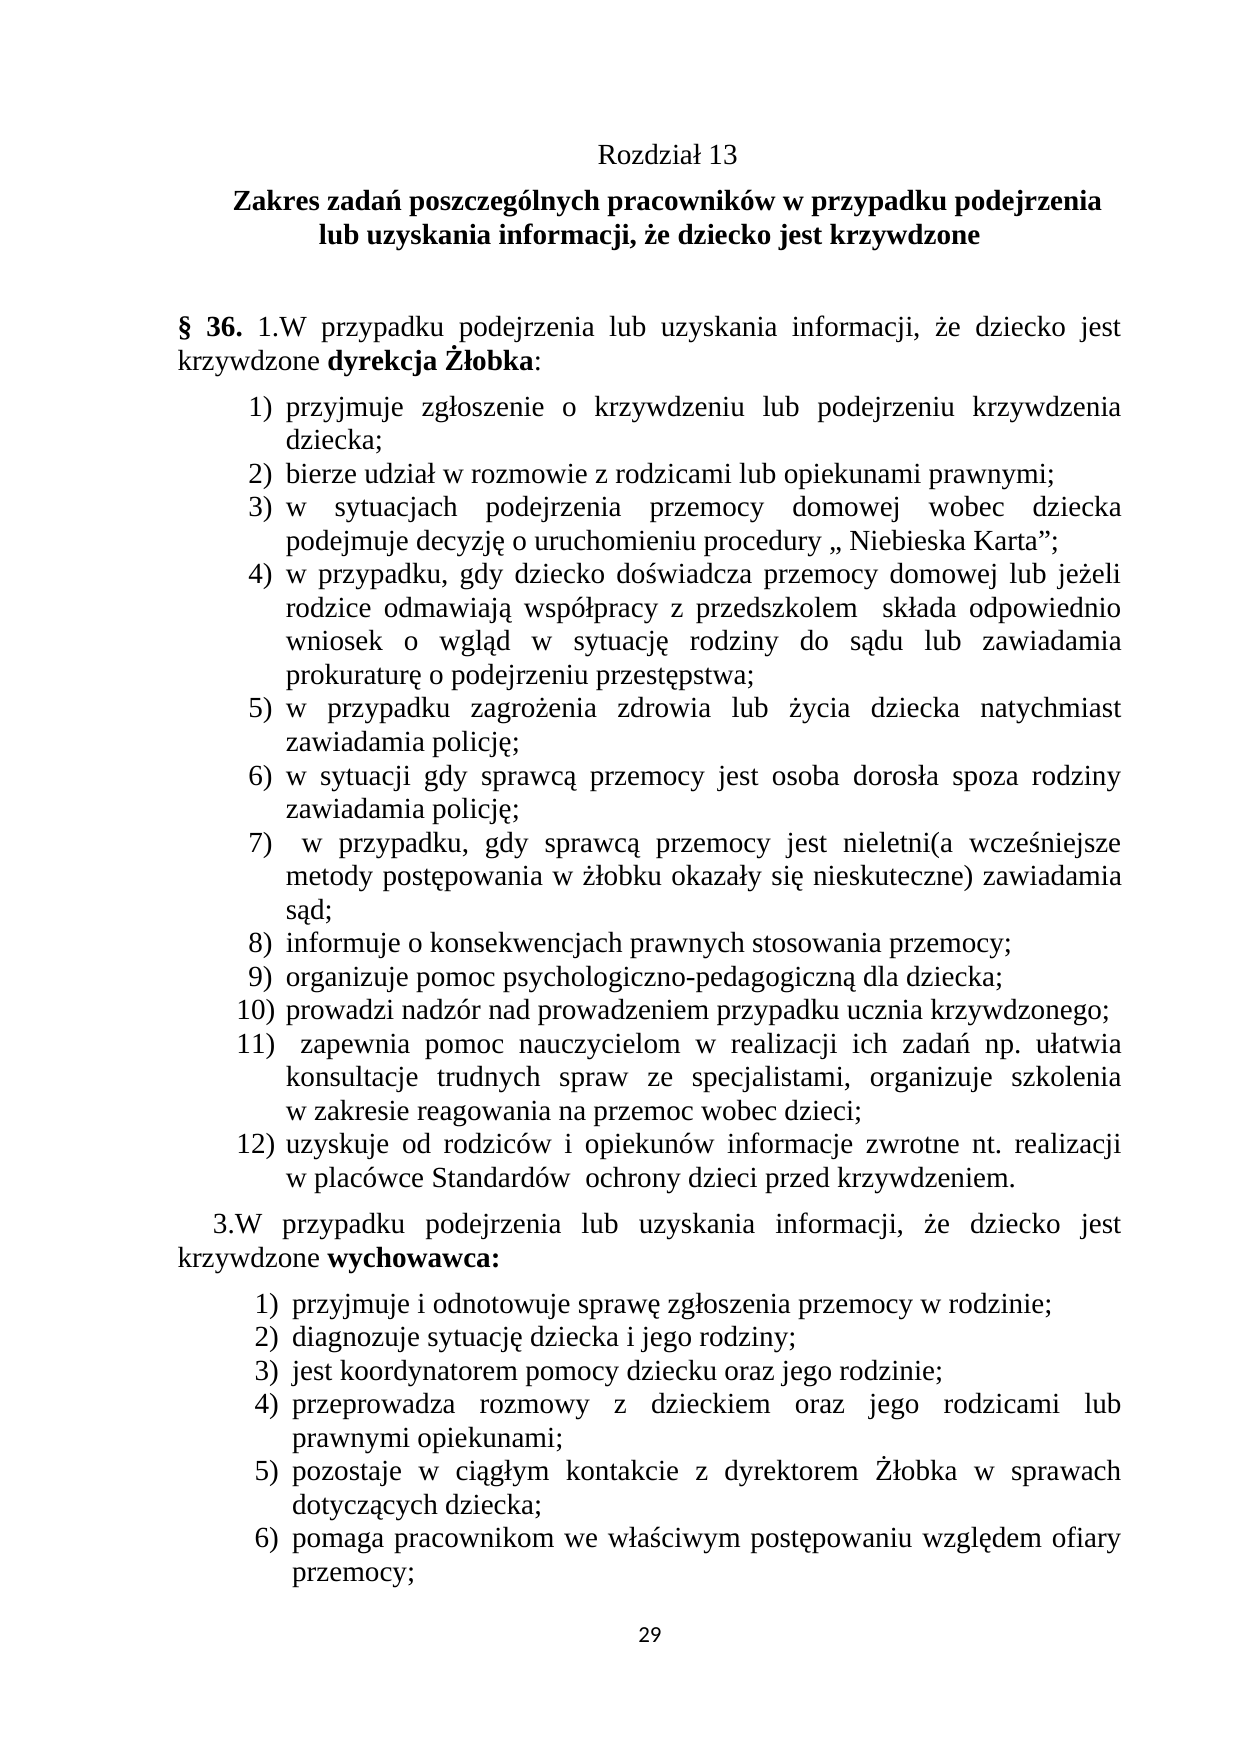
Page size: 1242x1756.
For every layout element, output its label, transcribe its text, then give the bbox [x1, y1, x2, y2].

text § 36. 1.W przypadku podejrzenia lub uzyskania informacji, że dziecko jest krzywdzone dyrekcja Żłobka: [177, 309, 1122, 376]
list przeprowadza rozmowy z dzieckiem oraz jego rodzicami lub prawnymi opiekunami; [254, 1386, 1122, 1453]
list w przypadku, gdy dziecko doświadcza przemocy domowej lub jeżeli rodzice odmawiają współpracy z przedszkolem składa odpowiednio wniosek o wgląd w sytuację rodziny do sądu lub zawiadamia prokuraturę o podejrzeniu przestępstwa; [248, 556, 1122, 691]
list bierze udział w rozmowie z rodzicami lub opiekunami prawnymi; [248, 456, 1122, 489]
list uzyskuje od rodziców i opiekunów informacje zwrotne nt. realizacji w placówce Standardów ochrony dzieci przed krzywdzeniem. [236, 1127, 1122, 1194]
list informuje o konsekwencjach prawnych stosowania przemocy; [248, 925, 1122, 959]
list pozostaje w ciągłym kontakcie z dyrektorem Żłobka w sprawach dotyczących dziecka; [254, 1453, 1122, 1521]
text 3.W przypadku podejrzenia lub uzyskania informacji, że dziecko jest krzywdzone wychowawca: [177, 1206, 1122, 1273]
list w sytuacjach podejrzenia przemocy domowej wobec dziecka podejmuje decyzję o uruchomieniu procedury „ Niebieska Karta”; [248, 489, 1122, 556]
list przyjmuje zgłoszenie o krzywdzeniu lub podejrzeniu krzywdzenia dziecka; [248, 389, 1122, 456]
list jest koordynatorem pomocy dziecku oraz jego rodzinie; [254, 1353, 1122, 1386]
text Rozdział 13 [177, 137, 1122, 171]
list pomaga pracownikom we właściwym postępowaniu względem ofiary przemocy; [254, 1521, 1122, 1588]
list w przypadku, gdy sprawcą przemocy jest nieletni(a wcześniejsze metody postępowania w żłobku okazały się nieskuteczne) zawiadamia sąd; [248, 825, 1122, 925]
list w sytuacji gdy sprawcą przemocy jest osoba dorosła spoza rodziny zawiadamia policję; [248, 758, 1122, 825]
list diagnozuje sytuację dziecka i jego rodziny; [254, 1319, 1122, 1353]
list przyjmuje i odnotowuje sprawę zgłoszenia przemocy w rodzinie; [254, 1286, 1122, 1319]
list organizuje pomoc psychologiczno-pedagogiczną dla dziecka; [248, 959, 1122, 992]
list w przypadku zagrożenia zdrowia lub życia dziecka natychmiast zawiadamia policję; [248, 691, 1122, 758]
list zapewnia pomoc nauczycielom w realizacji ich zadań np. ułatwia konsultacje trudnych spraw ze specjalistami, organizuje szkolenia w zakresie reagowania na przemoc wobec dzieci; [236, 1026, 1122, 1127]
list prowadzi nadzór nad prowadzeniem przypadku ucznia krzywdzonego; [236, 992, 1122, 1026]
text Zakres zadań poszczególnych pracowników w przypadku podejrzenia lub uzyskania informacji, że dziecko jest krzywdzone [177, 183, 1122, 251]
